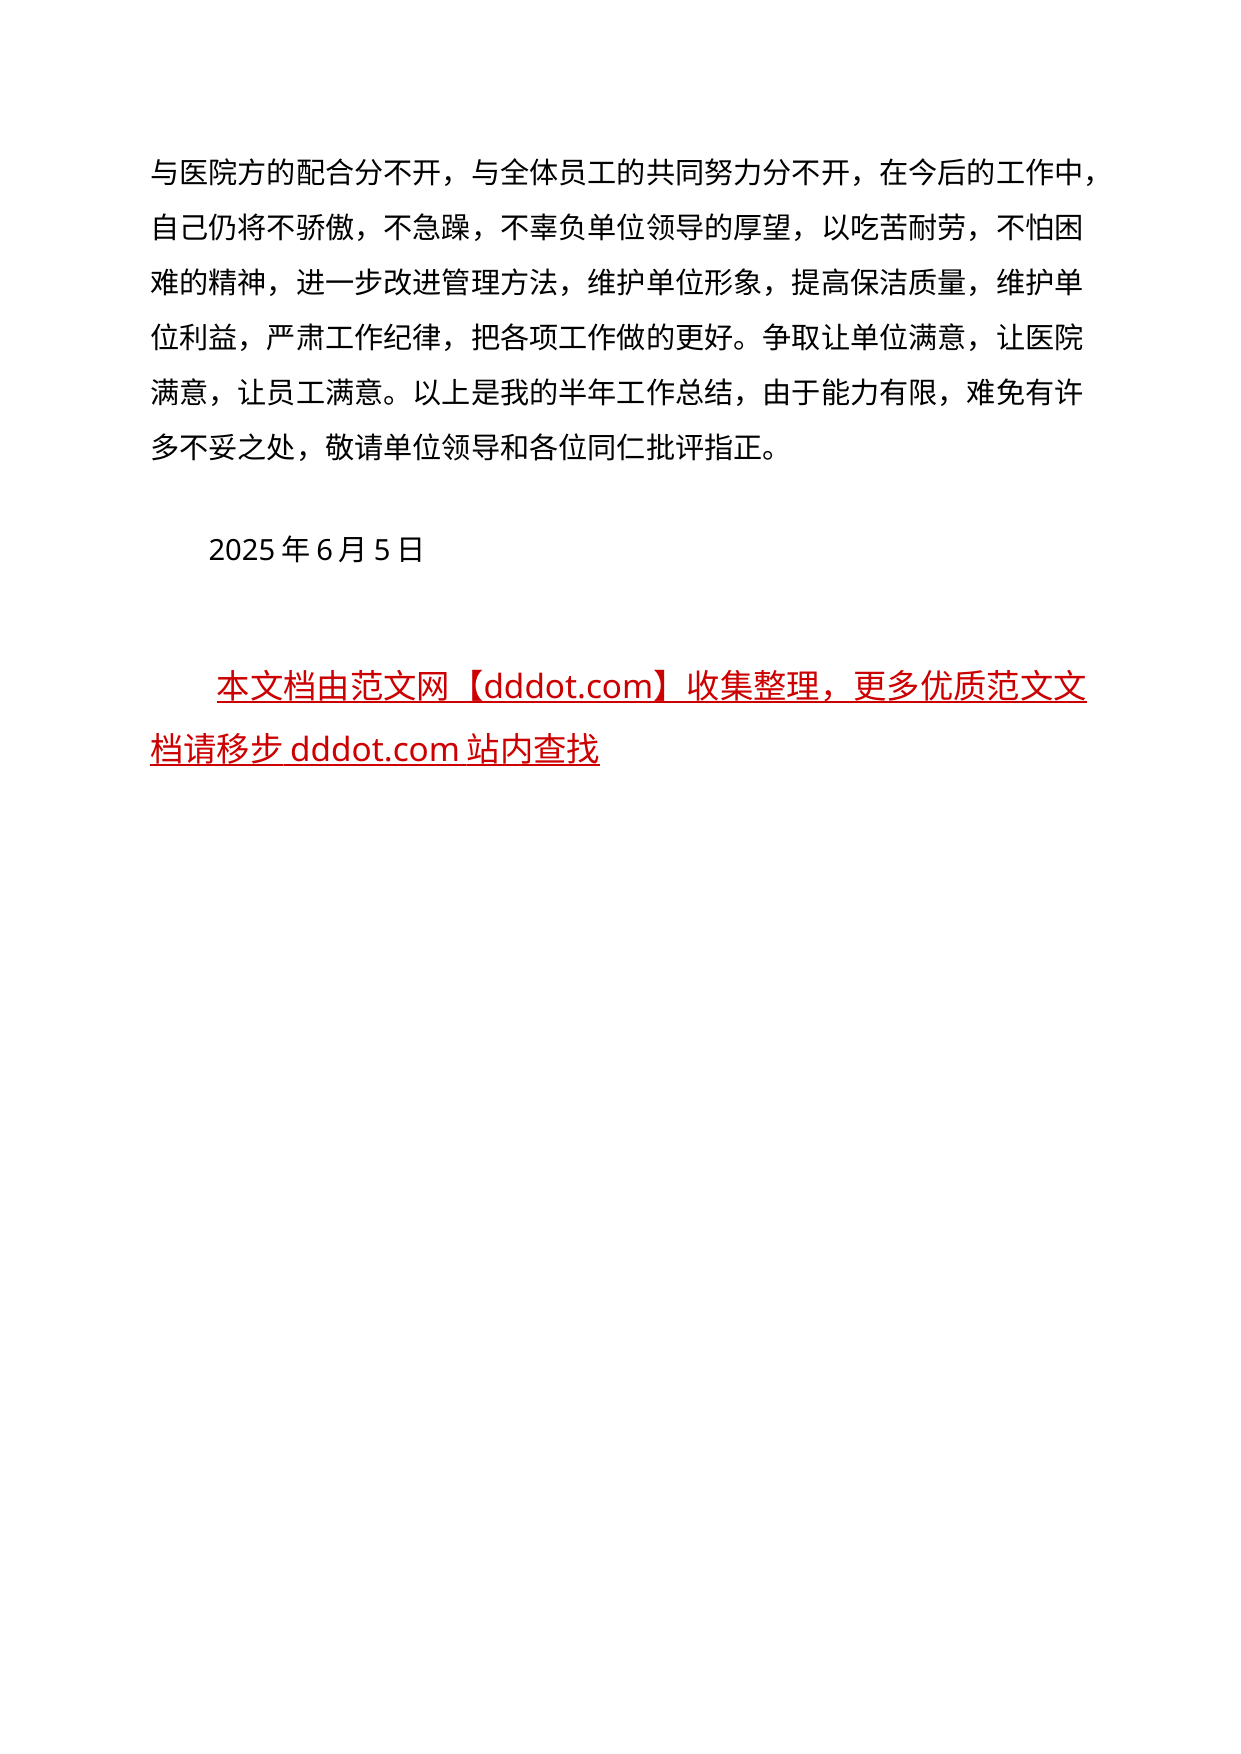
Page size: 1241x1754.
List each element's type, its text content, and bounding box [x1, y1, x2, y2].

text 2025年6月5日 [150, 526, 1090, 569]
text 本文档由范文网【dddot.com】收集整理，更多优质范文文档请移步dddot.com站内查找 [150, 659, 1090, 771]
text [150, 150, 1090, 467]
